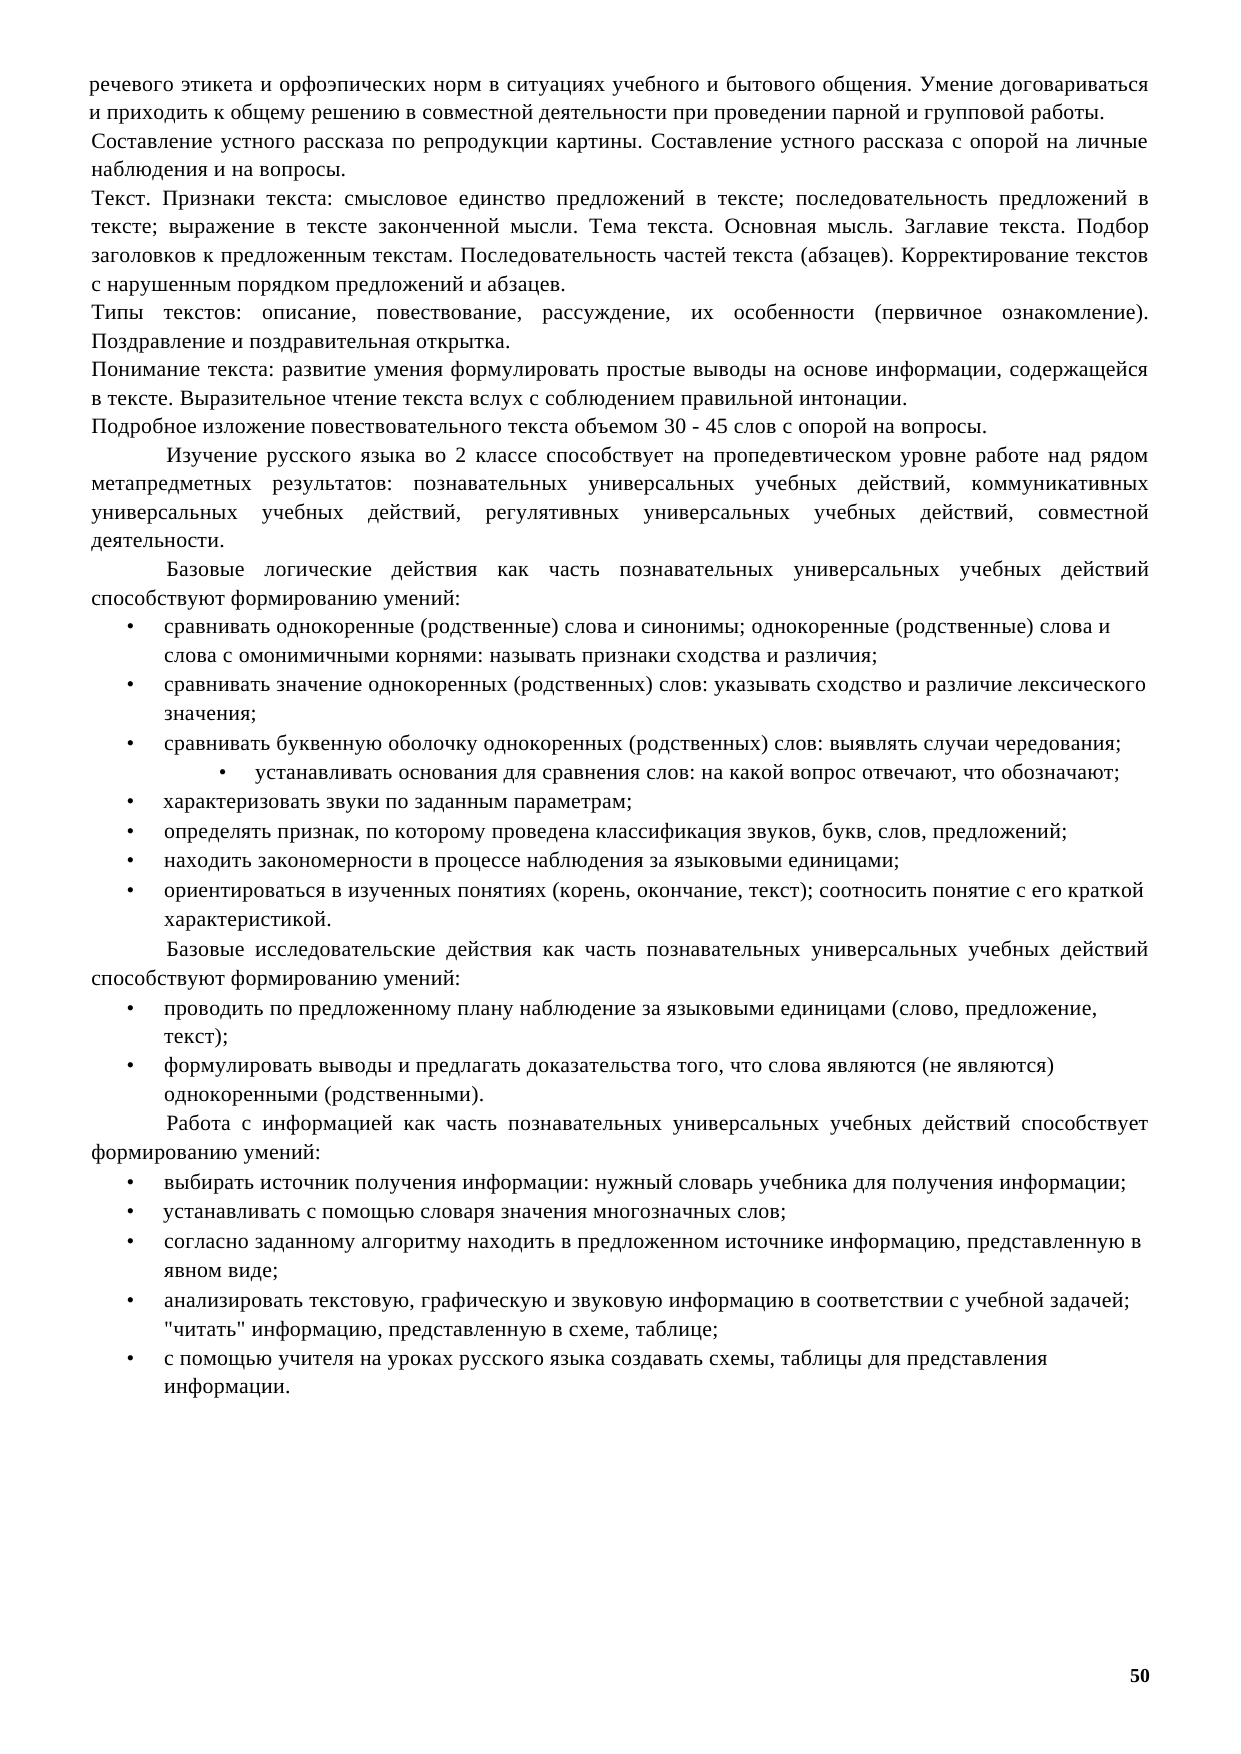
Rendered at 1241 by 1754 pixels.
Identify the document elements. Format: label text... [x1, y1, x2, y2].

list сравнивать буквенную оболочку однокоренных (родственных) слов: выявлять случаи чередования; [126, 726, 1151, 756]
text Типы текстов: описание, повествование, рассуждение, их особенности (первичное ознакомление). Поздравление и поздравительная открытка. [91, 297, 1151, 354]
list сравнивать значение однокоренных (родственных) слов: указывать сходство и различие лексического значения; [126, 668, 1151, 726]
list устанавливать основания для сравнения слов: на какой вопрос отвечают, что обозначают; [89, 756, 1122, 785]
list определять признак, по которому проведена классификация звуков, букв, слов, предложений; [126, 815, 1151, 844]
list сравнивать однокоренные (родственные) слова и синонимы; однокоренные (родственные) слова и слова с омонимичными корнями: называть признаки сходства и различия; [126, 611, 1151, 668]
text 50 [1130, 1667, 1150, 1687]
text Составление устного рассказа по репродукции картины. Составление устного рассказа с опорой на личные наблюдения и на вопросы. [91, 125, 1151, 182]
list ориентироваться в изученных понятиях (корень, окончание, текст); соотносить понятие с его краткой характеристикой. [126, 874, 1151, 933]
list находить закономерности в процессе наблюдения за языковыми единицами; [126, 844, 1153, 874]
text Базовые логические действия как часть познавательных универсальных учебных действий способствуют формированию умений: [91, 553, 1151, 611]
list согласно заданному алгоритму находить в предложенном источнике информацию, представленную в явном виде; [126, 1224, 1151, 1283]
text Изучение русского языка во 2 классе способствует на пропедевтическом уровне работе над рядом метапредметных результатов: познавательных универсальных учебных действий, коммуникативных универсальных учебных действий, регулятивных универсальных учебных действий, совместной деятельности. [91, 439, 1151, 553]
list устанавливать с помощью словаря значения многозначных слов; [126, 1195, 1153, 1224]
list анализировать текстовую, графическую и звуковую информацию в соответствии с учебной задачей; "читать" информацию, представленную в схеме, таблице; [126, 1283, 1151, 1342]
list формулировать выводы и предлагать доказательства того, что слова являются (не являются) однокоренными (родственными). [126, 1050, 1151, 1108]
text Базовые исследовательские действия как часть познавательных универсальных учебных действий способствуют формированию умений: [91, 933, 1151, 992]
text Текст. Признаки текста: смысловое единство предложений в тексте; последовательность предложений в тексте; выражение в тексте законченной мысли. Тема текста. Основная мысль. Заглавие текста. Подбор заголовков к предложенным текстам. Последовательность частей текста (абзацев). Корректирование текстов с нарушенным порядком предложений и абзацев. [91, 182, 1151, 297]
text Подробное изложение повествовательного текста объемом 30 - 45 слов с опорой на вопросы. [91, 411, 1153, 439]
list выбирать источник получения информации: нужный словарь учебника для получения информации; [126, 1166, 1151, 1195]
text Работа с информацией как часть познавательных универсальных учебных действий способствует формированию умений: [91, 1108, 1151, 1166]
list характеризовать звуки по заданным параметрам; [126, 785, 1153, 815]
list с помощью учителя на уроках русского языка создавать схемы, таблицы для представления информации. [126, 1342, 1151, 1399]
list проводить по предложенному плану наблюдение за языковыми единицами (слово, предложение, текст); [126, 992, 1151, 1050]
text речевого этикета и орфоэпических норм в ситуациях учебного и бытового общения. Умение договариваться и приходить к общему решению в совместной деятельности при проведении парной и групповой работы. [89, 68, 1151, 125]
text Понимание текста: развитие умения формулировать простые выводы на основе информации, содержащейся в тексте. Выразительное чтение текста вслух с соблюдением правильной интонации. [91, 354, 1151, 411]
